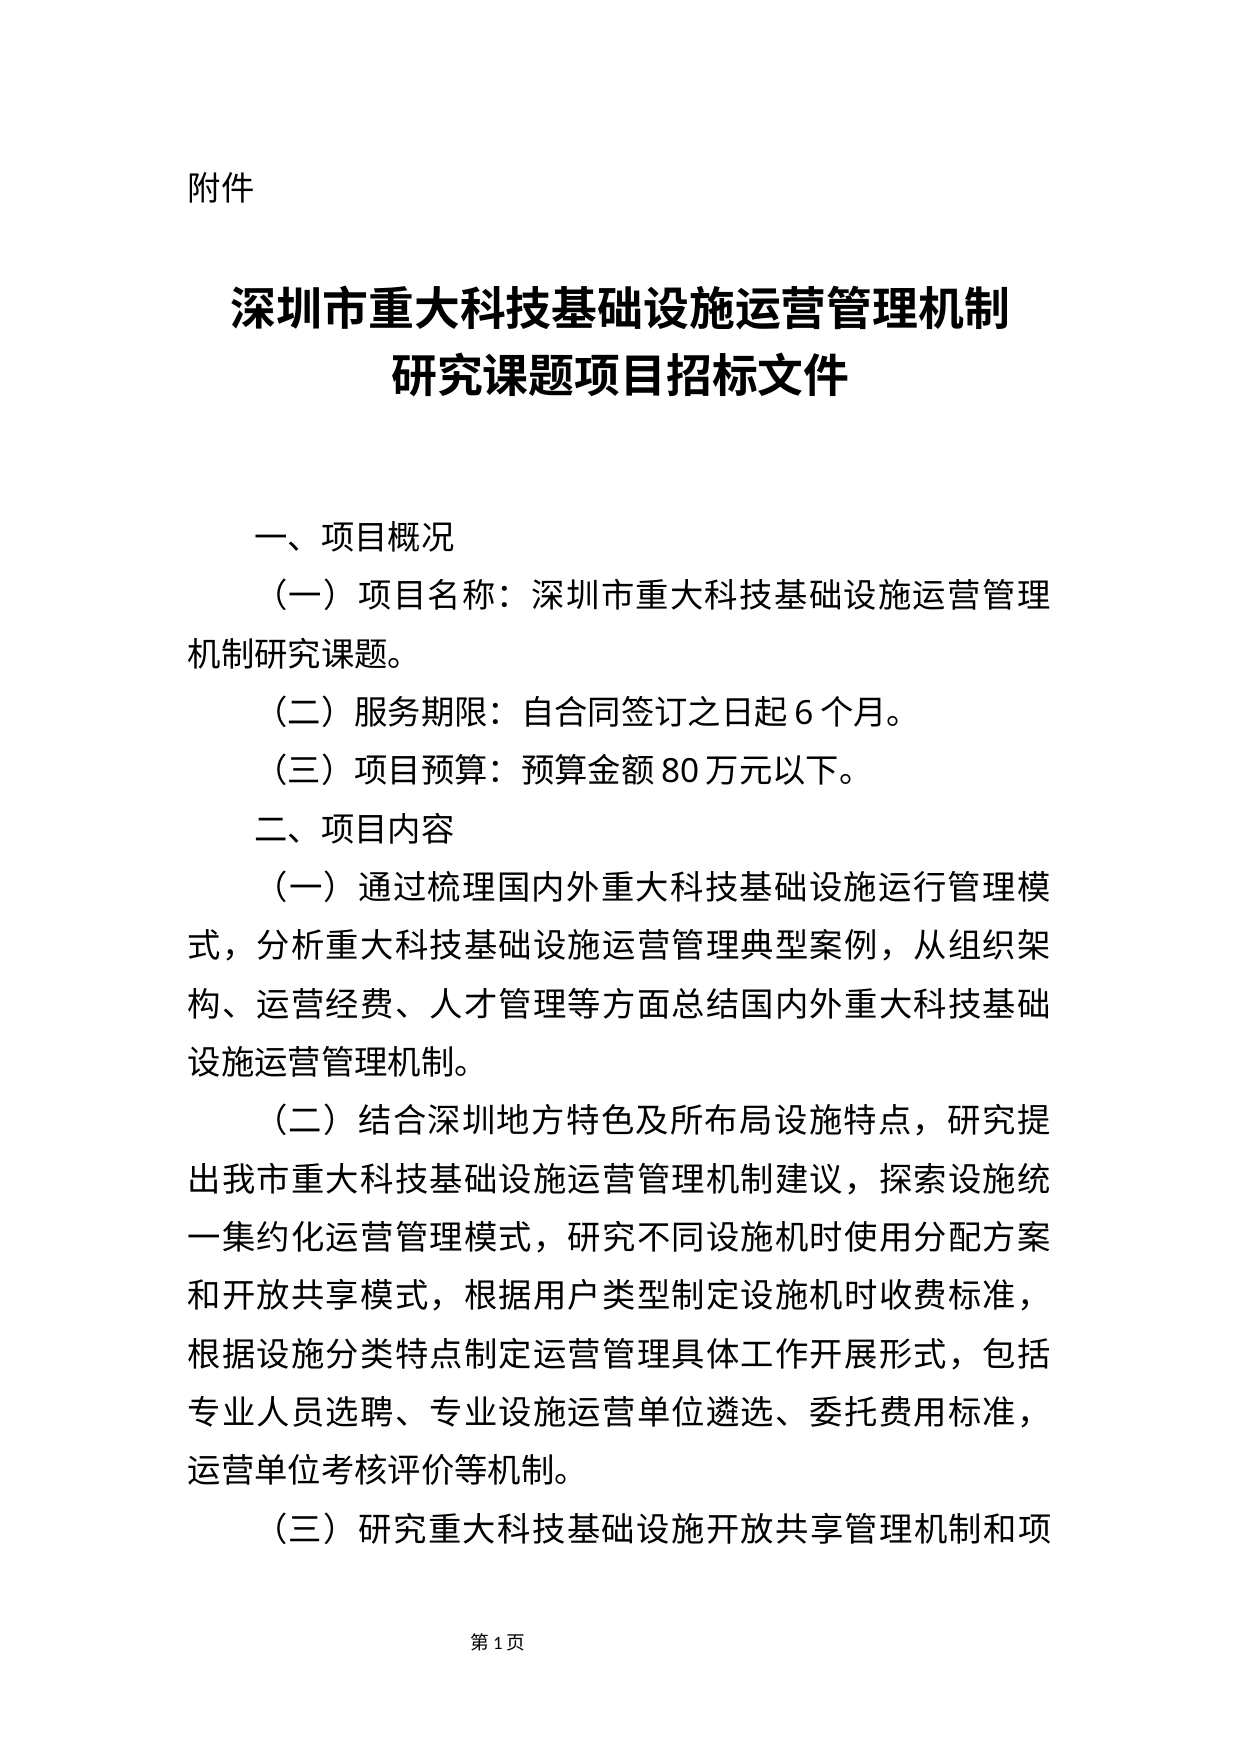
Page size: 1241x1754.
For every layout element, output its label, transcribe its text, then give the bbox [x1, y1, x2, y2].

text （二）结合深圳地方特色及所布局设施特点，研究提出我市重大科技基础设施运营管理机制建议，探索设施统一集约化运营管理模式，研究不同设施机时使用分配方案和开放共享模式，根据用户类型制定设施机时收费标准，根据设施分类特点制定运营管理具体工作开展形式，包括专业人员选聘、专业设施运营单位遴选、委托费用标准，运营单位考核评价等机制。 [187, 1086, 1053, 1494]
text 深圳市重大科技基础设施运营管理机制 [187, 273, 1053, 339]
text （一）项目名称：深圳市重大科技基础设施运营管理机制研究课题。 [187, 561, 1053, 678]
text （二）服务期限：自合同签订之日起6个月。 [187, 678, 1053, 736]
text （三）项目预算：预算金额80万元以下。 [187, 736, 1053, 794]
text 研究课题项目招标文件 [187, 339, 1053, 405]
text 二、项目内容 [187, 794, 1053, 853]
text 附件 [187, 162, 1053, 210]
text （一）通过梳理国内外重大科技基础设施运行管理模式，分析重大科技基础设施运营管理典型案例，从组织架构、运营经费、人才管理等方面总结国内外重大科技基础设施运营管理机制。 [187, 853, 1053, 1086]
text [187, 1494, 1053, 1553]
text 一、项目概况 [187, 503, 1053, 561]
